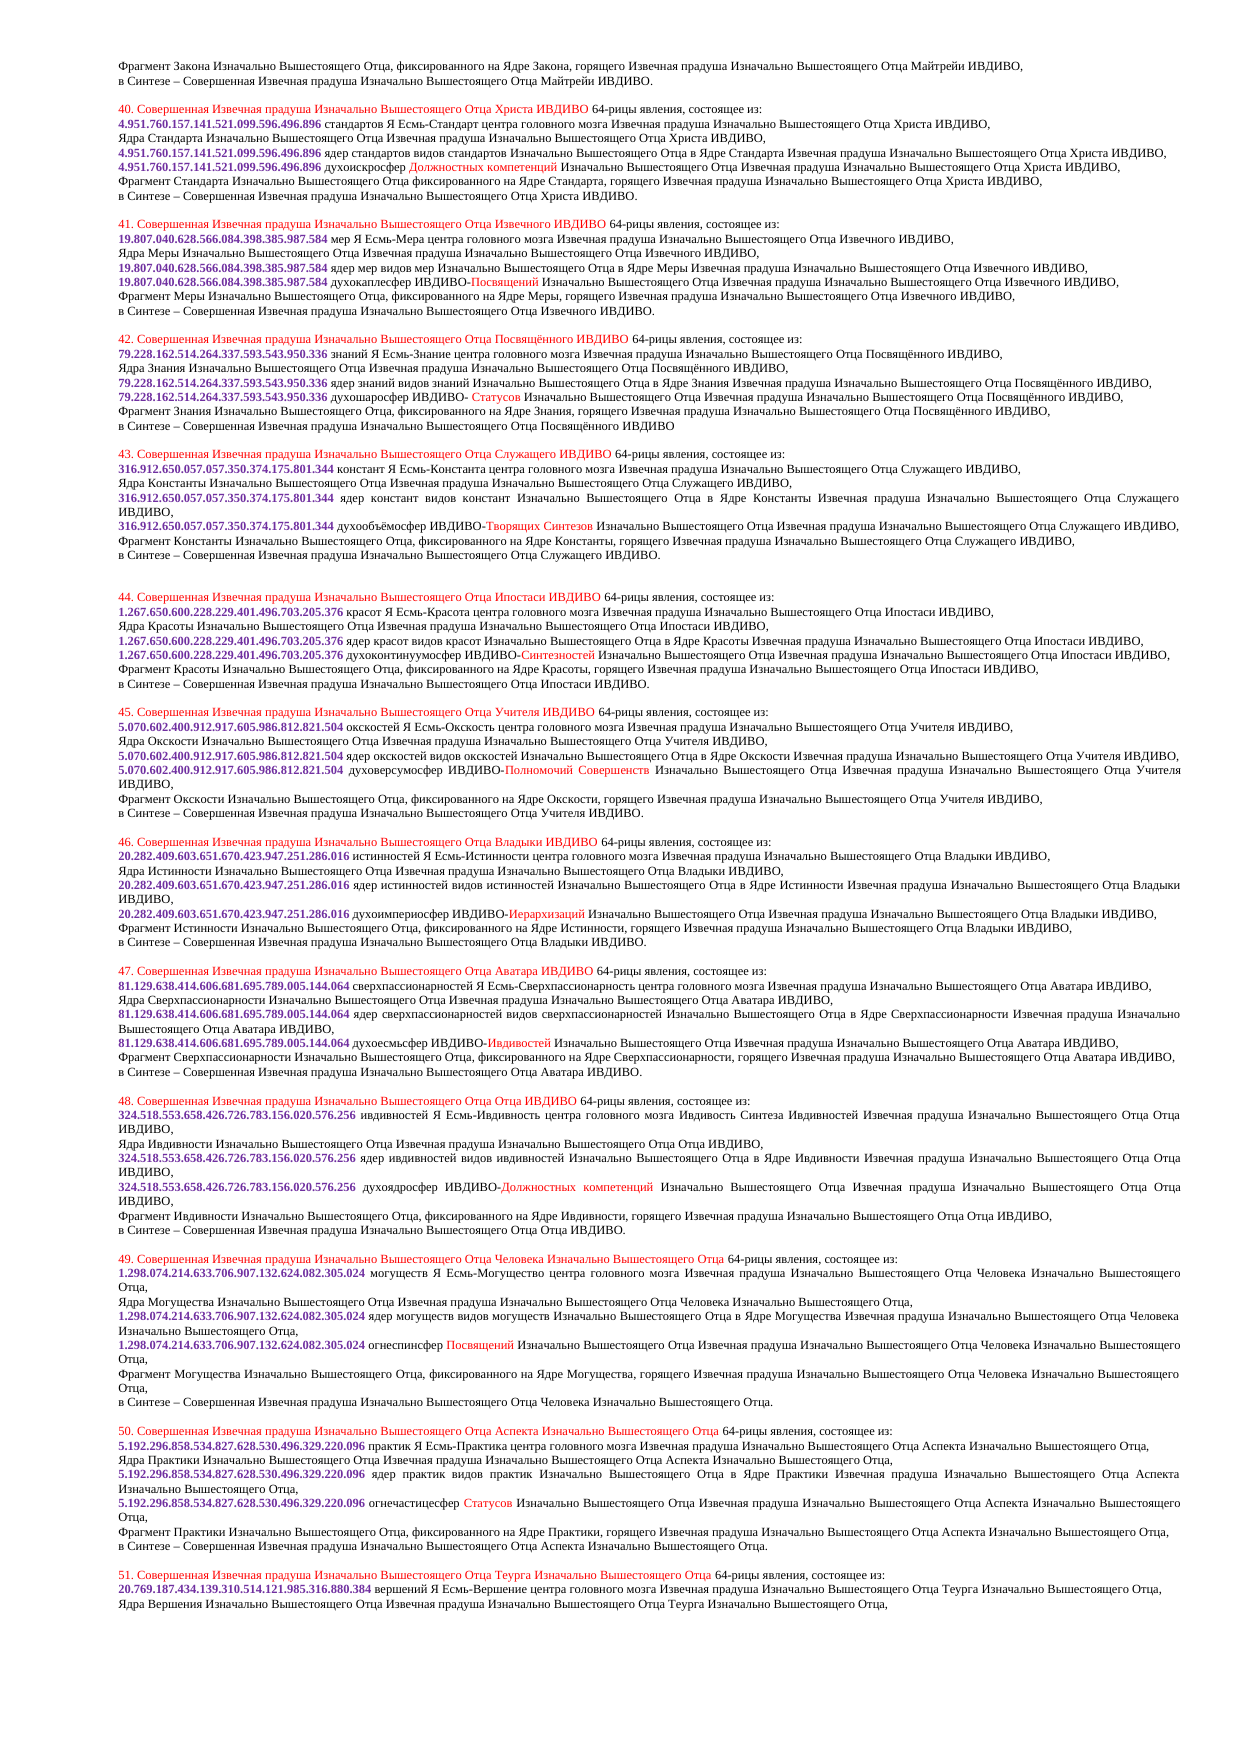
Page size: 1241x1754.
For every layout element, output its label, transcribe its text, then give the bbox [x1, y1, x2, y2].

text 20.769.187.434.139.310.514.121.985.316.880.384 вершений Я Есмь-Вершение центра головного мозга Извечная прадуша Изначально Вышестоящего Отца Теурга Изначально Вышестоящего Отца, [118, 1582, 1181, 1596]
text 20.282.409.603.651.670.423.947.251.286.016 истинностей Я Есмь-Истинности центра головного мозга Извечная прадуша Изначально Вышестоящего Отца Владыки ИВДИВО, [118, 849, 1181, 863]
text 43. Совершенная Извечная прадуша Изначально Вышестоящего Отца Служащего ИВДИВО 64-рицы явления, состоящее из: [118, 447, 1181, 462]
text 51. Совершенная Извечная прадуша Изначально Вышестоящего Отца Теурга Изначально Вышестоящего Отца 64-рицы явления, состоящее из: [118, 1568, 1181, 1582]
text 1.298.074.214.633.706.907.132.624.082.305.024 огнеспинсфер Посвящений Изначально Вышестоящего Отца Извечная прадуша Изначально Вышестоящего Отца Человека Изначально Вышестоящего Отца, [118, 1338, 1181, 1366]
text Ядра Знания Изначально Вышестоящего Отца Извечная прадуша Изначально Вышестоящего Отца Посвящённого ИВДИВО, [118, 361, 1181, 375]
text 81.129.638.414.606.681.695.789.005.144.064 духоесмьсфер ИВДИВО-Ивдивостей Изначально Вышестоящего Отца Извечная прадуша Изначально Вышестоящего Отца Аватара ИВДИВО, [118, 1036, 1181, 1050]
text Ядра Истинности Изначально Вышестоящего Отца Извечная прадуша Изначально Вышестоящего Отца Владыки ИВДИВО, [118, 863, 1181, 878]
text Ядра Сверхпассионарности Изначально Вышестоящего Отца Извечная прадуша Изначально Вышестоящего Отца Аватара ИВДИВО, [118, 993, 1181, 1007]
text Фрагмент Знания Изначально Вышестоящего Отца, фиксированного на Ядре Знания, горящего Извечная прадуша Изначально Вышестоящего Отца Посвящённого ИВДИВО, [118, 404, 1181, 418]
text в Синтезе – Совершенная Извечная прадуша Изначально Вышестоящего Отца Учителя ИВДИВО. [118, 806, 1181, 820]
text 5.070.602.400.912.917.605.986.812.821.504 ядер окскостей видов окскостей Изначально Вышестоящего Отца в Ядре Окскости Извечная прадуша Изначально Вышестоящего Отца Учителя ИВДИВО, [118, 748, 1181, 763]
text 81.129.638.414.606.681.695.789.005.144.064 сверхпассионарностей Я Есмь-Сверхпассионарность центра головного мозга Извечная прадуша Изначально Вышестоящего Отца Аватара ИВДИВО, [118, 978, 1181, 993]
text 44. Совершенная Извечная прадуша Изначально Вышестоящего Отца Ипостаси ИВДИВО 64-рицы явления, состоящее из: [118, 590, 1181, 604]
text 5.070.602.400.912.917.605.986.812.821.504 окскостей Я Есмь-Окскость центра головного мозга Извечная прадуша Изначально Вышестоящего Отца Учителя ИВДИВО, [118, 719, 1181, 734]
text Ядра Константы Изначально Вышестоящего Отца Извечная прадуша Изначально Вышестоящего Отца Служащего ИВДИВО, [118, 476, 1181, 490]
text Фрагмент Сверхпассионарности Изначально Вышестоящего Отца, фиксированного на Ядре Сверхпассионарности, горящего Извечная прадуша Изначально Вышестоящего Отца Аватара ИВДИВО, [118, 1050, 1181, 1064]
text в Синтезе – Совершенная Извечная прадуша Изначально Вышестоящего Отца Посвящённого ИВДИВО [118, 418, 1181, 433]
text 40. Совершенная Извечная прадуша Изначально Вышестоящего Отца Христа ИВДИВО 64-рицы явления, состоящее из: [118, 102, 1181, 117]
text Фрагмент Красоты Изначально Вышестоящего Отца, фиксированного на Ядре Красоты, горящего Извечная прадуша Изначально Вышестоящего Отца Ипостаси ИВДИВО, [118, 662, 1181, 676]
text 46. Совершенная Извечная прадуша Изначально Вышестоящего Отца Владыки ИВДИВО 64-рицы явления, состоящее из: [118, 834, 1181, 849]
text Фрагмент Ивдивности Изначально Вышестоящего Отца, фиксированного на Ядре Ивдивности, горящего Извечная прадуша Изначально Вышестоящего Отца Отца ИВДИВО, [118, 1208, 1181, 1223]
text 324.518.553.658.426.726.783.156.020.576.256 ядер ивдивностей видов ивдивностей Изначально Вышестоящего Отца в Ядре Ивдивности Извечная прадуша Изначально Вышестоящего Отца Отца ИВДИВО, [118, 1151, 1181, 1179]
text Фрагмент Истинности Изначально Вышестоящего Отца, фиксированного на Ядре Истинности, горящего Извечная прадуша Изначально Вышестоящего Отца Владыки ИВДИВО, [118, 921, 1181, 935]
text Фрагмент Закона Изначально Вышестоящего Отца, фиксированного на Ядре Закона, горящего Извечная прадуша Изначально Вышестоящего Отца Майтрейи ИВДИВО, [118, 59, 1181, 73]
text Ядра Стандарта Изначально Вышестоящего Отца Извечная прадуша Изначально Вышестоящего Отца Христа ИВДИВО, [118, 131, 1181, 145]
text 20.282.409.603.651.670.423.947.251.286.016 ядер истинностей видов истинностей Изначально Вышестоящего Отца в Ядре Истинности Извечная прадуша Изначально Вышестоящего Отца Владыки ИВДИВО, [118, 878, 1181, 906]
text Ядра Меры Изначально Вышестоящего Отца Извечная прадуша Изначально Вышестоящего Отца Извечного ИВДИВО, [118, 246, 1181, 260]
text в Синтезе – Совершенная Извечная прадуша Изначально Вышестоящего Отца Майтрейи ИВДИВО. [118, 73, 1181, 88]
text в Синтезе – Совершенная Извечная прадуша Изначально Вышестоящего Отца Владыки ИВДИВО. [118, 935, 1181, 949]
text 324.518.553.658.426.726.783.156.020.576.256 духоядросфер ИВДИВО-Должностных компетенций Изначально Вышестоящего Отца Извечная прадуша Изначально Вышестоящего Отца Отца ИВДИВО, [118, 1179, 1181, 1208]
text 5.192.296.858.534.827.628.530.496.329.220.096 огнечастицесфер Статусов Изначально Вышестоящего Отца Извечная прадуша Изначально Вышестоящего Отца Аспекта Изначально Вышестоящего Отца, [118, 1496, 1181, 1524]
text в Синтезе – Совершенная Извечная прадуша Изначально Вышестоящего Отца Аватара ИВДИВО. [118, 1064, 1181, 1079]
text Ядра Ивдивности Изначально Вышестоящего Отца Извечная прадуша Изначально Вышестоящего Отца Отца ИВДИВО, [118, 1136, 1181, 1151]
text 316.912.650.057.057.350.374.175.801.344 ядер констант видов констант Изначально Вышестоящего Отца в Ядре Константы Извечная прадуша Изначально Вышестоящего Отца Служащего ИВДИВО, [118, 490, 1181, 519]
text в Синтезе – Совершенная Извечная прадуша Изначально Вышестоящего Отца Аспекта Изначально Вышестоящего Отца. [118, 1539, 1181, 1553]
text в Синтезе – Совершенная Извечная прадуша Изначально Вышестоящего Отца Христа ИВДИВО. [118, 188, 1181, 203]
text 4.951.760.157.141.521.099.596.496.896 стандартов Я Есмь-Стандарт центра головного мозга Извечная прадуша Изначально Вышестоящего Отца Христа ИВДИВО, [118, 117, 1181, 131]
text 1.298.074.214.633.706.907.132.624.082.305.024 ядер могуществ видов могуществ Изначально Вышестоящего Отца в Ядре Могущества Извечная прадуша Изначально Вышестоящего Отца Человека Изначально Вышестоящего Отца, [118, 1309, 1181, 1338]
text 49. Совершенная Извечная прадуша Изначально Вышестоящего Отца Человека Изначально Вышестоящего Отца 64-рицы явления, состоящее из: [118, 1251, 1181, 1266]
text Ядра Могущества Изначально Вышестоящего Отца Извечная прадуша Изначально Вышестоящего Отца Человека Изначально Вышестоящего Отца, [118, 1294, 1181, 1309]
text Фрагмент Меры Изначально Вышестоящего Отца, фиксированного на Ядре Меры, горящего Извечная прадуша Изначально Вышестоящего Отца Извечного ИВДИВО, [118, 289, 1181, 303]
text Фрагмент Могущества Изначально Вышестоящего Отца, фиксированного на Ядре Могущества, горящего Извечная прадуша Изначально Вышестоящего Отца Человека Изначально Вышестоящего Отца, [118, 1366, 1181, 1395]
text 1.298.074.214.633.706.907.132.624.082.305.024 могуществ Я Есмь-Могущество центра головного мозга Извечная прадуша Изначально Вышестоящего Отца Человека Изначально Вышестоящего Отца, [118, 1266, 1181, 1294]
text 45. Совершенная Извечная прадуша Изначально Вышестоящего Отца Учителя ИВДИВО 64-рицы явления, состоящее из: [118, 705, 1181, 719]
text Ядра Красоты Изначально Вышестоящего Отца Извечная прадуша Изначально Вышестоящего Отца Ипостаси ИВДИВО, [118, 619, 1181, 633]
text 4.951.760.157.141.521.099.596.496.896 духоискросфер Должностных компетенций Изначально Вышестоящего Отца Извечная прадуша Изначально Вышестоящего Отца Христа ИВДИВО, [118, 160, 1181, 174]
text Фрагмент Окскости Изначально Вышестоящего Отца, фиксированного на Ядре Окскости, горящего Извечная прадуша Изначально Вышестоящего Отца Учителя ИВДИВО, [118, 791, 1181, 806]
text 48. Совершенная Извечная прадуша Изначально Вышестоящего Отца Отца ИВДИВО 64-рицы явления, состоящее из: [118, 1093, 1181, 1108]
text Ядра Окскости Изначально Вышестоящего Отца Извечная прадуша Изначально Вышестоящего Отца Учителя ИВДИВО, [118, 734, 1181, 748]
text 19.807.040.628.566.084.398.385.987.584 мер Я Есмь-Мера центра головного мозга Извечная прадуша Изначально Вышестоящего Отца Извечного ИВДИВО, [118, 232, 1181, 246]
text 5.070.602.400.912.917.605.986.812.821.504 духоверсумосфер ИВДИВО-Полномочий Совершенств Изначально Вышестоящего Отца Извечная прадуша Изначально Вышестоящего Отца Учителя ИВДИВО, [118, 763, 1181, 791]
text в Синтезе – Совершенная Извечная прадуша Изначально Вышестоящего Отца Служащего ИВДИВО. [118, 548, 1181, 562]
text Фрагмент Константы Изначально Вышестоящего Отца, фиксированного на Ядре Константы, горящего Извечная прадуша Изначально Вышестоящего Отца Служащего ИВДИВО, [118, 533, 1181, 548]
text Ядра Практики Изначально Вышестоящего Отца Извечная прадуша Изначально Вышестоящего Отца Аспекта Изначально Вышестоящего Отца, [118, 1453, 1181, 1467]
text 5.192.296.858.534.827.628.530.496.329.220.096 ядер практик видов практик Изначально Вышестоящего Отца в Ядре Практики Извечная прадуша Изначально Вышестоящего Отца Аспекта Изначально Вышестоящего Отца, [118, 1467, 1181, 1496]
text 4.951.760.157.141.521.099.596.496.896 ядер стандартов видов стандартов Изначально Вышестоящего Отца в Ядре Стандарта Извечная прадуша Изначально Вышестоящего Отца Христа ИВДИВО, [118, 145, 1181, 160]
text 79.228.162.514.264.337.593.543.950.336 знаний Я Есмь-Знание центра головного мозга Извечная прадуша Изначально Вышестоящего Отца Посвящённого ИВДИВО, [118, 347, 1181, 361]
text в Синтезе – Совершенная Извечная прадуша Изначально Вышестоящего Отца Ипостаси ИВДИВО. [118, 676, 1181, 691]
text Ядра Вершения Изначально Вышестоящего Отца Извечная прадуша Изначально Вышестоящего Отца Теурга Изначально Вышестоящего Отца, [118, 1596, 1181, 1611]
text 1.267.650.600.228.229.401.496.703.205.376 ядер красот видов красот Изначально Вышестоящего Отца в Ядре Красоты Извечная прадуша Изначально Вышестоящего Отца Ипостаси ИВДИВО, [118, 633, 1181, 648]
text 316.912.650.057.057.350.374.175.801.344 духообъёмосфер ИВДИВО-Творящих Синтезов Изначально Вышестоящего Отца Извечная прадуша Изначально Вышестоящего Отца Служащего ИВДИВО, [118, 519, 1181, 533]
text Фрагмент Стандарта Изначально Вышестоящего Отца фиксированного на Ядре Стандарта, горящего Извечная прадуша Изначально Вышестоящего Отца Христа ИВДИВО, [118, 174, 1181, 188]
text 316.912.650.057.057.350.374.175.801.344 констант Я Есмь-Константа центра головного мозга Извечная прадуша Изначально Вышестоящего Отца Служащего ИВДИВО, [118, 462, 1181, 476]
text в Синтезе – Совершенная Извечная прадуша Изначально Вышестоящего Отца Отца ИВДИВО. [118, 1223, 1181, 1237]
text 19.807.040.628.566.084.398.385.987.584 ядер мер видов мер Изначально Вышестоящего Отца в Ядре Меры Извечная прадуша Изначально Вышестоящего Отца Извечного ИВДИВО, [118, 260, 1181, 275]
text 81.129.638.414.606.681.695.789.005.144.064 ядер сверхпассионарностей видов сверхпассионарностей Изначально Вышестоящего Отца в Ядре Сверхпассионарности Извечная прадуша Изначально Вышестоящего Отца Аватара ИВДИВО, [118, 1007, 1181, 1036]
text 79.228.162.514.264.337.593.543.950.336 ядер знаний видов знаний Изначально Вышестоящего Отца в Ядре Знания Извечная прадуша Изначально Вышестоящего Отца Посвящённого ИВДИВО, [118, 375, 1181, 390]
text 5.192.296.858.534.827.628.530.496.329.220.096 практик Я Есмь-Практика центра головного мозга Извечная прадуша Изначально Вышестоящего Отца Аспекта Изначально Вышестоящего Отца, [118, 1438, 1181, 1453]
text 1.267.650.600.228.229.401.496.703.205.376 духоконтинуумосфер ИВДИВО-Синтезностей Изначально Вышестоящего Отца Извечная прадуша Изначально Вышестоящего Отца Ипостаси ИВДИВО, [118, 648, 1181, 662]
text 50. Совершенная Извечная прадуша Изначально Вышестоящего Отца Аспекта Изначально Вышестоящего Отца 64-рицы явления, состоящее из: [118, 1424, 1181, 1438]
text 42. Совершенная Извечная прадуша Изначально Вышестоящего Отца Посвящённого ИВДИВО 64-рицы явления, состоящее из: [118, 332, 1181, 347]
text 20.282.409.603.651.670.423.947.251.286.016 духоимпериосфер ИВДИВО-Иерархизаций Изначально Вышестоящего Отца Извечная прадуша Изначально Вышестоящего Отца Владыки ИВДИВО, [118, 906, 1181, 921]
text Фрагмент Практики Изначально Вышестоящего Отца, фиксированного на Ядре Практики, горящего Извечная прадуша Изначально Вышестоящего Отца Аспекта Изначально Вышестоящего Отца, [118, 1524, 1181, 1539]
text 47. Совершенная Извечная прадуша Изначально Вышестоящего Отца Аватара ИВДИВО 64-рицы явления, состоящее из: [118, 964, 1181, 978]
text 79.228.162.514.264.337.593.543.950.336 духошаросфер ИВДИВО- Статусов Изначально Вышестоящего Отца Извечная прадуша Изначально Вышестоящего Отца Посвящённого ИВДИВО, [118, 390, 1181, 404]
text в Синтезе – Совершенная Извечная прадуша Изначально Вышестоящего Отца Человека Изначально Вышестоящего Отца. [118, 1395, 1181, 1409]
text 1.267.650.600.228.229.401.496.703.205.376 красот Я Есмь-Красота центра головного мозга Извечная прадуша Изначально Вышестоящего Отца Ипостаси ИВДИВО, [118, 604, 1181, 619]
text 41. Совершенная Извечная прадуша Изначально Вышестоящего Отца Извечного ИВДИВО 64-рицы явления, состоящее из: [118, 217, 1181, 232]
text 19.807.040.628.566.084.398.385.987.584 духокаплесфер ИВДИВО-Посвящений Изначально Вышестоящего Отца Извечная прадуша Изначально Вышестоящего Отца Извечного ИВДИВО, [118, 275, 1181, 289]
text 324.518.553.658.426.726.783.156.020.576.256 ивдивностей Я Есмь-Ивдивность центра головного мозга Ивдивость Синтеза Ивдивностей Извечная прадуша Изначально Вышестоящего Отца Отца ИВДИВО, [118, 1108, 1181, 1136]
text в Синтезе – Совершенная Извечная прадуша Изначально Вышестоящего Отца Извечного ИВДИВО. [118, 303, 1181, 318]
